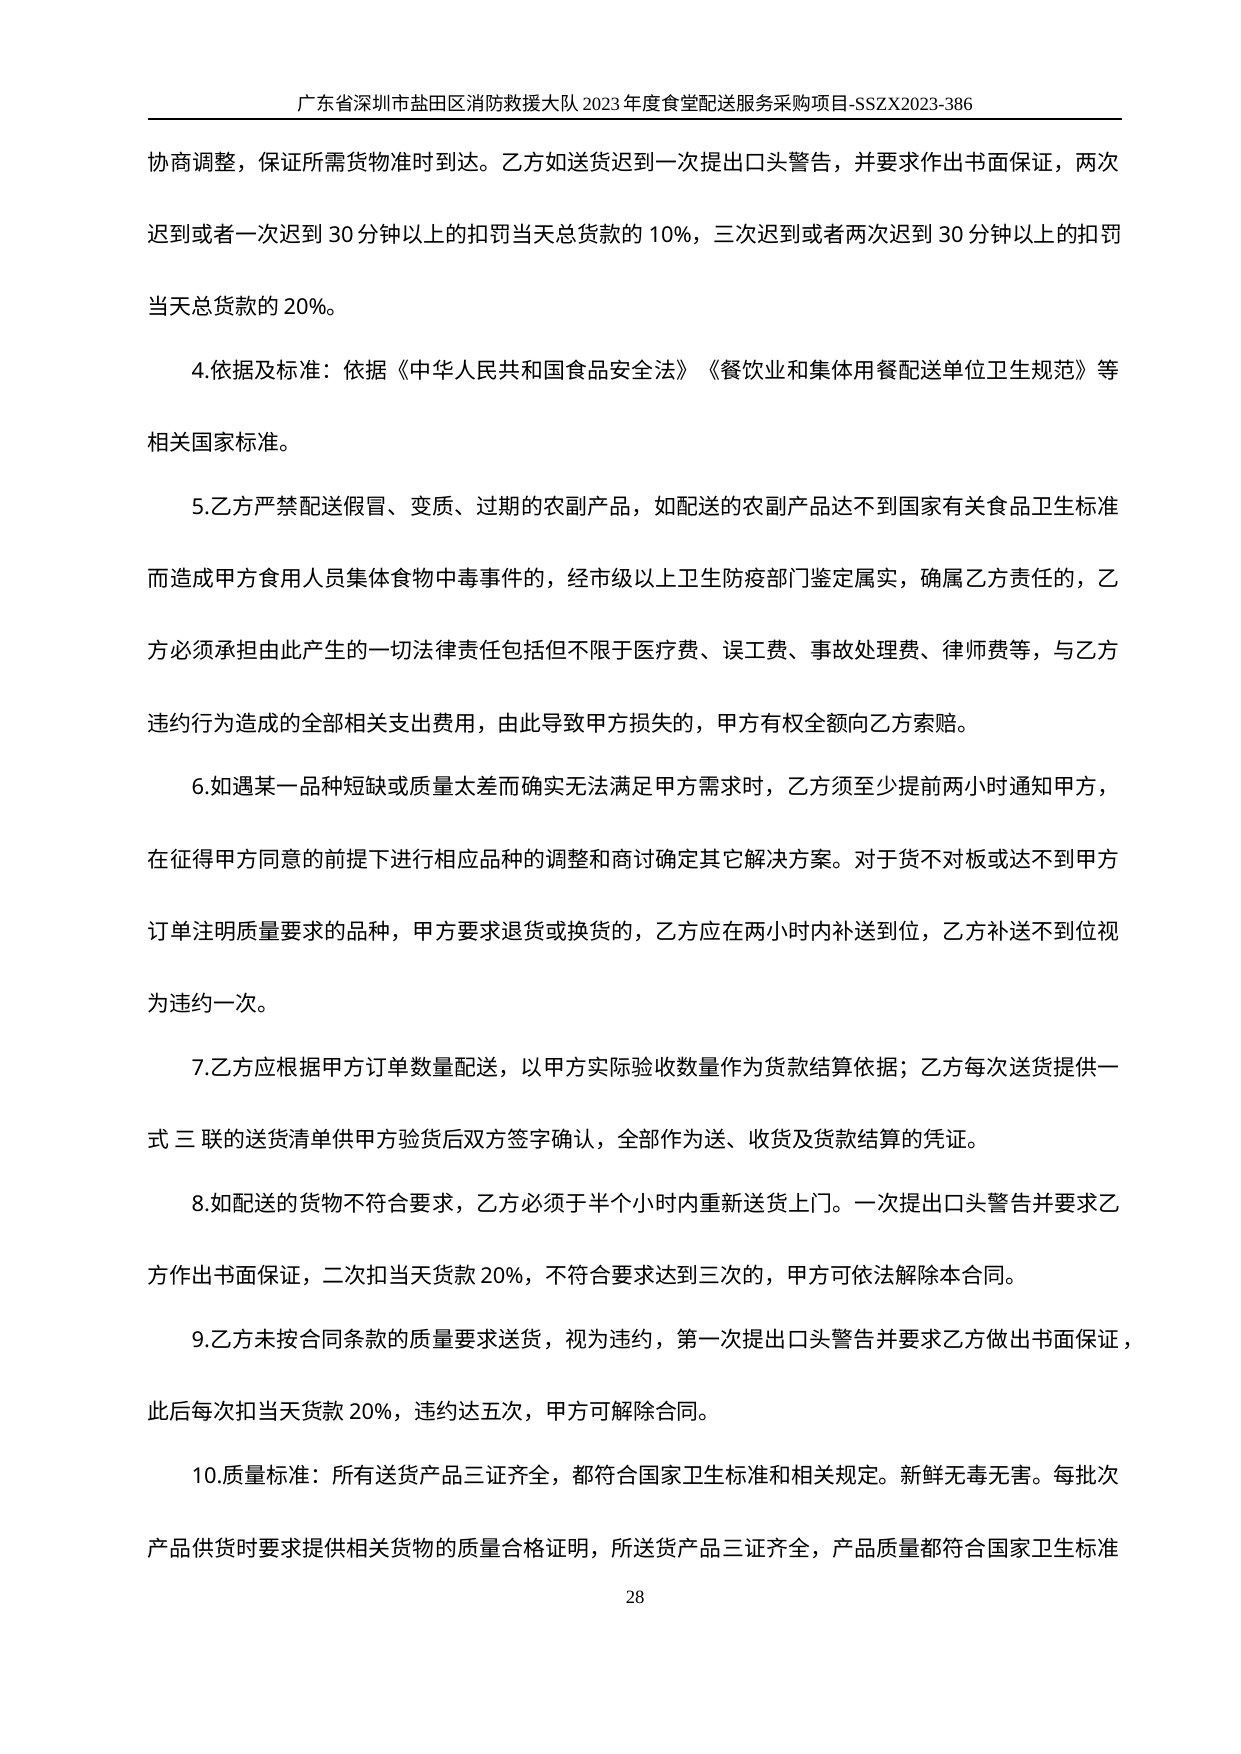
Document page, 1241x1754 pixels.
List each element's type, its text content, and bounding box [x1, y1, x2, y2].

text 8.如配送的货物不符合要求，乙方必须于半个小时内重新送货上门。一次提出口头警告并要求乙方作出书面保证，二次扣当天货款20%，不符合要求达到三次的，甲方可依法解除本合同。 [148, 1178, 1122, 1298]
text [148, 136, 1122, 329]
text 4.依据及标准：依据《中华人民共和国食品安全法》《餐饮业和集体用餐配送单位卫生规范》等相关国家标准。 [148, 344, 1122, 465]
text 6.如遇某一品种短缺或质量太差而确实无法满足甲方需求时，乙方须至少提前两小时通知甲方，在征得甲方同意的前提下进行相应品种的调整和商讨确定其它解决方案。对于货不对板或达不到甲方订单注明质量要求的品种，甲方要求退货或换货的，乙方应在两小时内补送到位，乙方补送不到位视为违约一次。 [148, 761, 1122, 1026]
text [148, 1450, 1122, 1571]
text 7.乙方应根据甲方订单数量配送，以甲方实际验收数量作为货款结算依据；乙方每次送货提供一式 三 联的送货清单供甲方验货后双方签字确认，全部作为送、收货及货款结算的凭证。 [148, 1042, 1122, 1162]
text 9.乙方未按合同条款的质量要求送货，视为违约，第一次提出口头警告并要求乙方做出书面保证，此后每次扣当天货款20%，违约达五次，甲方可解除合同。 [148, 1314, 1122, 1434]
text 5.乙方严禁配送假冒、变质、过期的农副产品，如配送的农副产品达不到国家有关食品卫生标准而造成甲方食用人员集体食物中毒事件的，经市级以上卫生防疫部门鉴定属实，确属乙方责任的，乙方必须承担由此产生的一切法律责任包括但不限于医疗费、误工费、事故处理费、律师费等，与乙方违约行为造成的全部相关支出费用，由此导致甲方损失的，甲方有权全额向乙方索赔。 [148, 481, 1122, 745]
